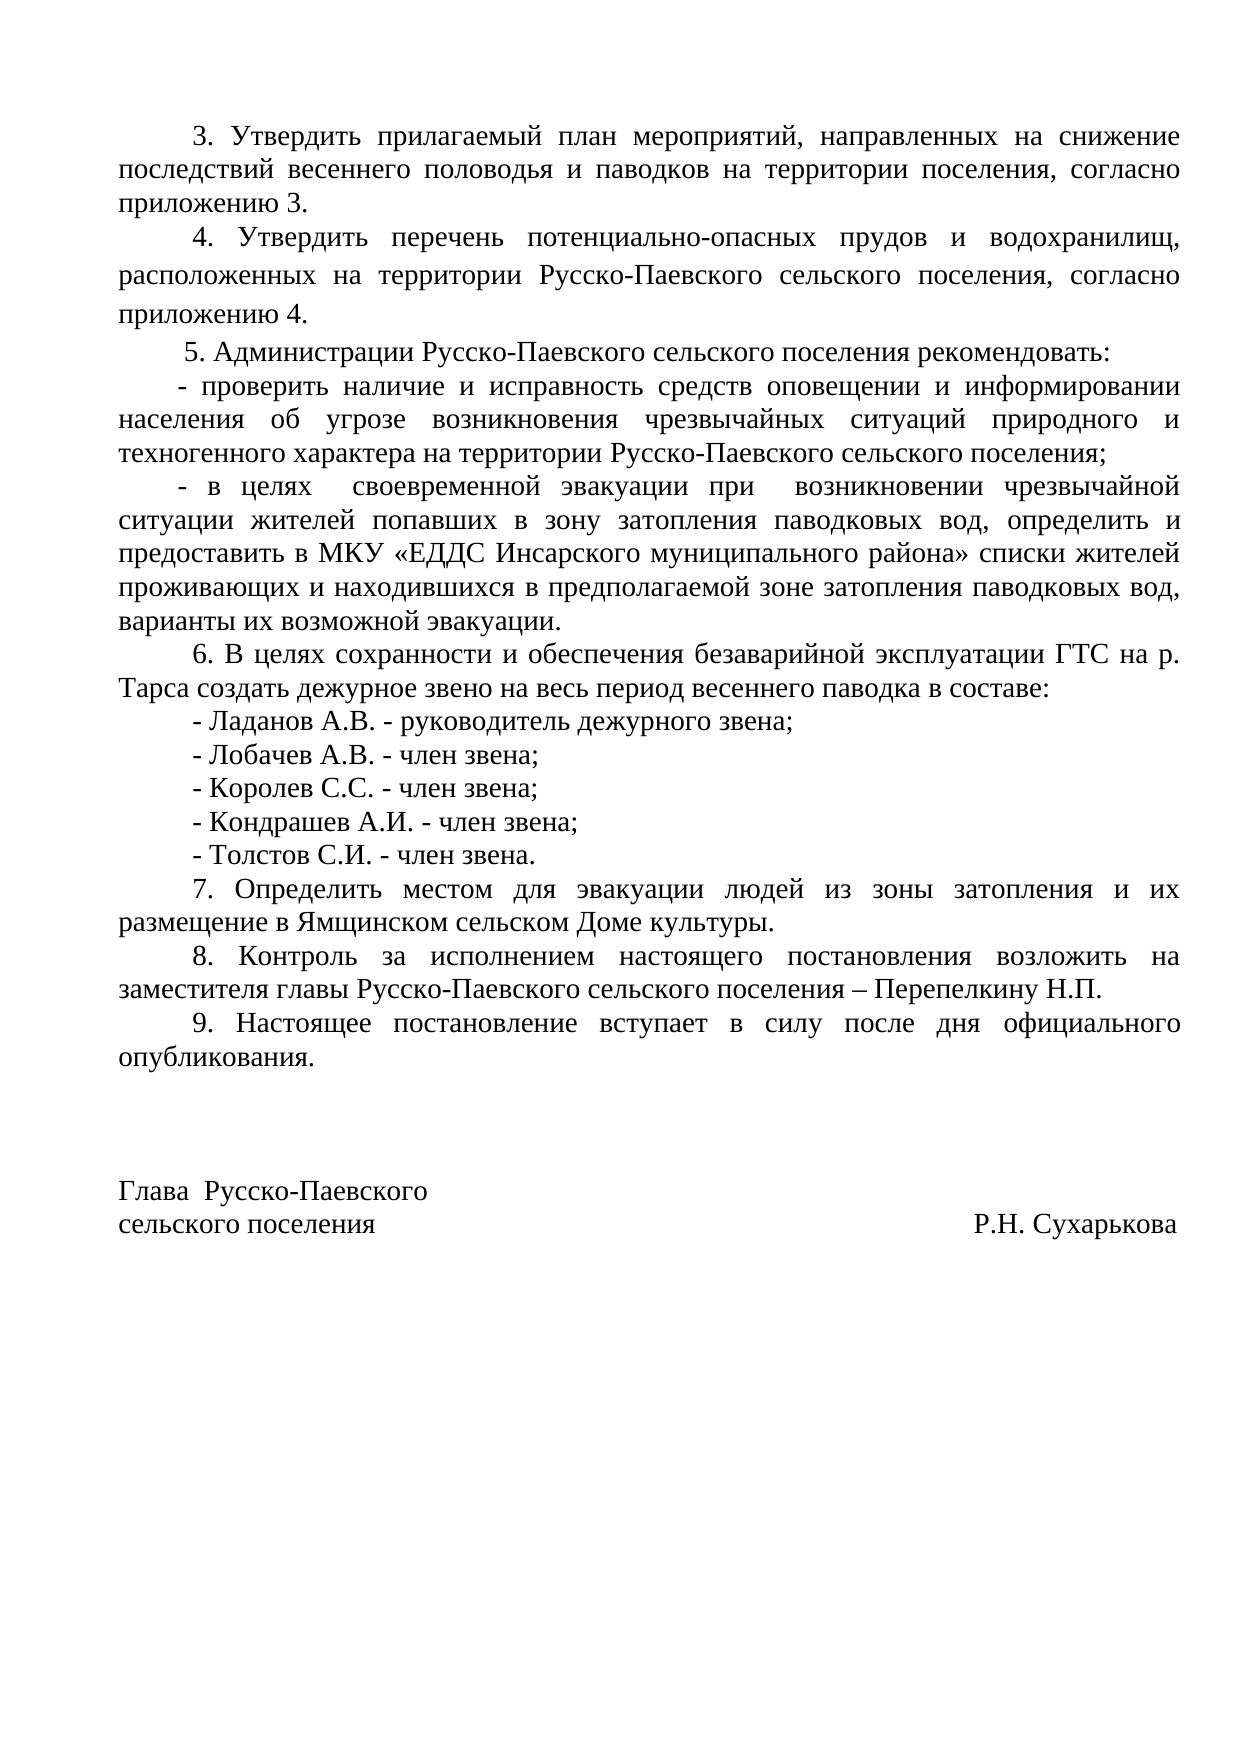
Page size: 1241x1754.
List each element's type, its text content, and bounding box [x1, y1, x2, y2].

text 8. Контроль за исполнением настоящего постановления возложить на заместителя главы Русско-Паевского сельского поселения – Перепелкину Н.П. [118, 938, 1181, 1005]
text 6. В целях сохранности и обеспечения безаварийной эксплуатации ГТС на р. Тарса создать дежурное звено на весь период весеннего паводка в составе: [118, 636, 1181, 703]
text - Толстов С.И. - член звена. [118, 837, 1181, 871]
text - в целях своевременной эвакуации при возникновении чрезвычайной ситуации жителей попавших в зону затопления паводковых вод, определить и предоставить в МКУ «ЕДДС Инсарского муниципального района» списки жителей проживающих и находившихся в предполагаемой зоне затопления паводковых вод, варианты их возможной эвакуации. [118, 468, 1181, 636]
text 7. Определить местом для эвакуации людей из зоны затопления и их размещение в Ямщинском сельском Доме культуры. [118, 871, 1181, 938]
text 5. Администрации Русско-Паевского сельского поселения рекомендовать: [118, 334, 1181, 368]
list 4. Утвердить перечень потенциально-опасных прудов и водохранилищ, расположенных на территории Русско-Паевского сельского поселения, согласно приложению 4. [118, 219, 1181, 329]
text 9. Настоящее постановление вступает в силу после дня официального опубликования. [118, 1005, 1181, 1072]
text - Лобачев А.В. - член звена; [118, 737, 1181, 770]
text - Кондрашев А.И. - член звена; [118, 804, 1181, 837]
text сельского поселения Р.Н. Сухарькова [118, 1206, 1181, 1240]
text - Ладанов А.В. - руководитель дежурного звена; [118, 703, 1181, 737]
text - проверить наличие и исправность средств оповещении и информировании населения об угрозе возникновения чрезвычайных ситуаций природного и техногенного характера на территории Русско-Паевского сельского поселения; [118, 368, 1181, 468]
text Глава Русско-Паевского [118, 1173, 1181, 1206]
text - Королев С.С. - член звена; [118, 770, 1181, 804]
text 3. Утвердить прилагаемый план мероприятий, направленных на снижение последствий весеннего половодья и паводков на территории поселения, согласно приложению 3. [118, 118, 1181, 219]
